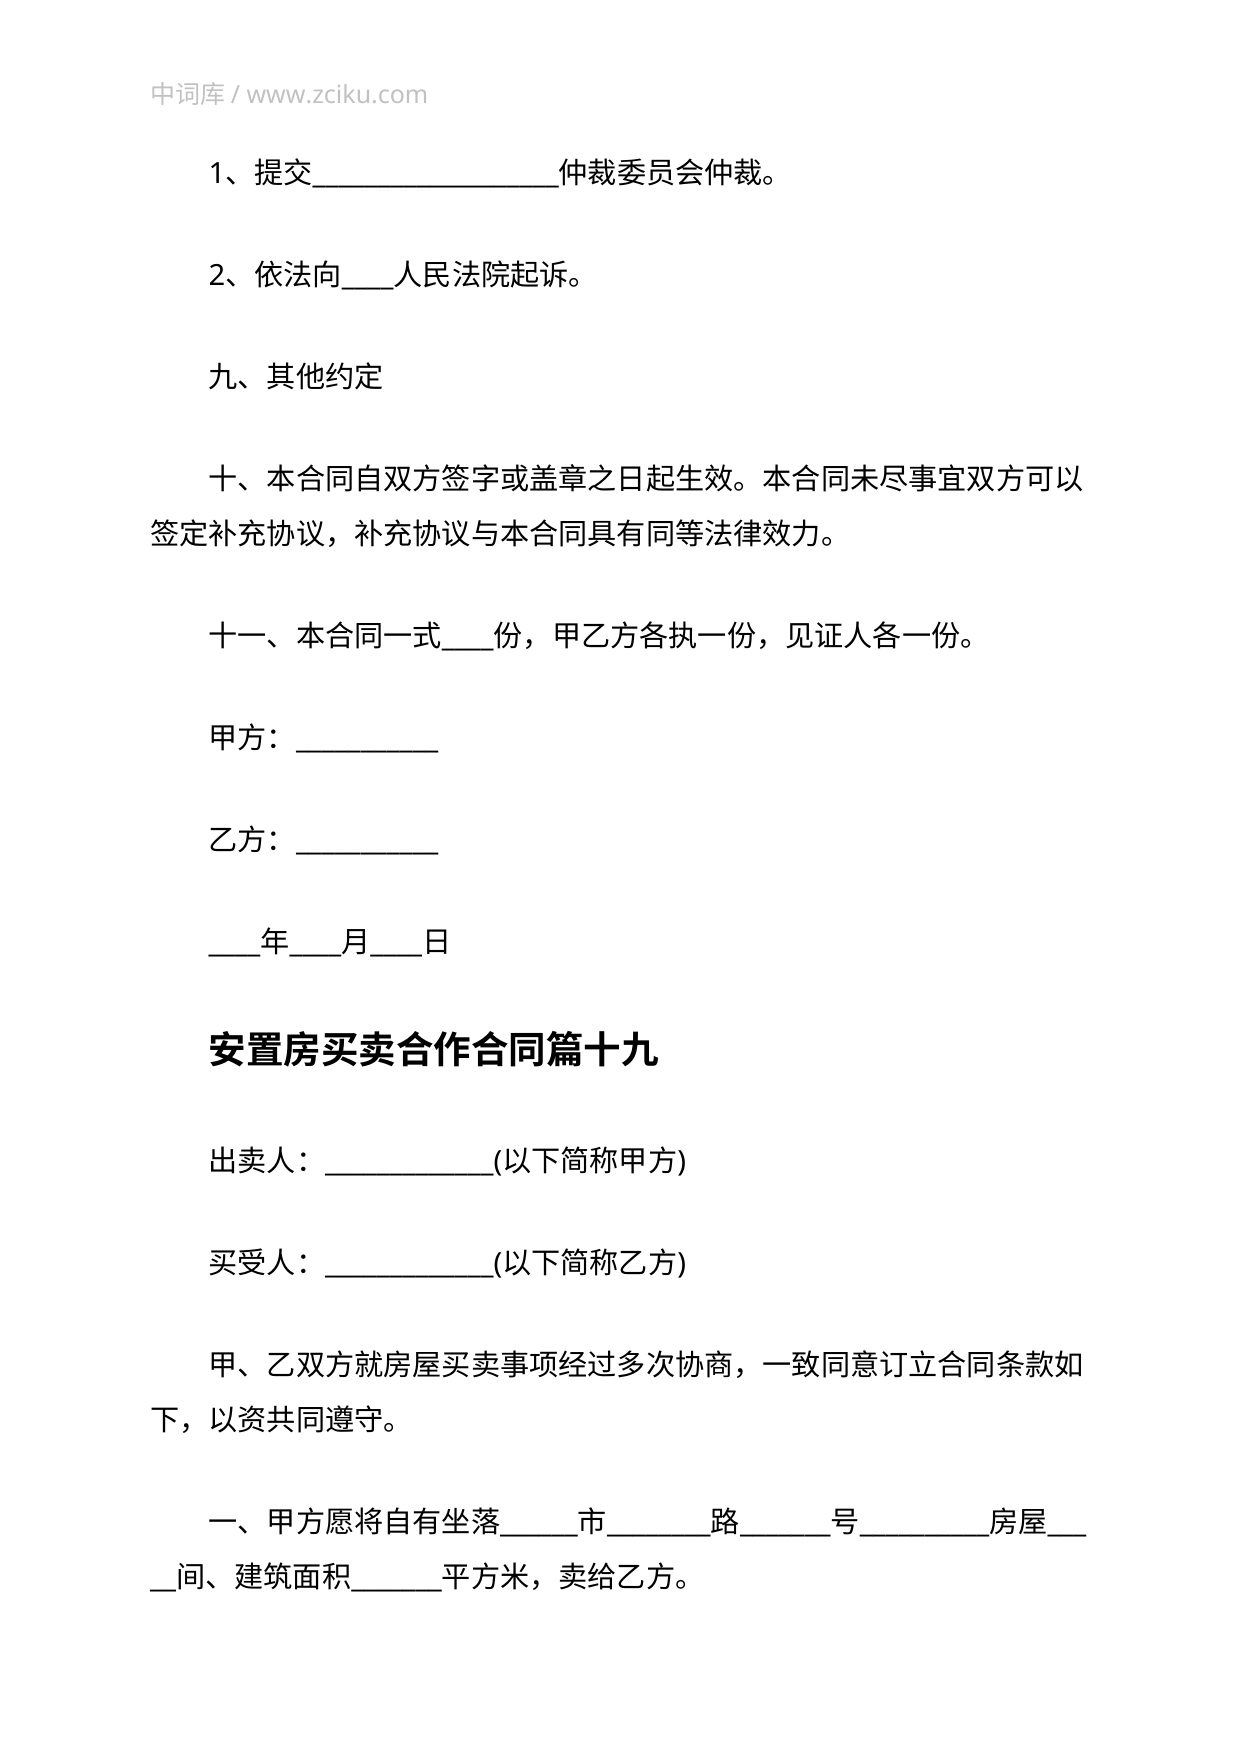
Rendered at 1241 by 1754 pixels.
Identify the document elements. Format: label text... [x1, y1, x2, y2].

text 九、其他约定 [150, 354, 1090, 396]
text 甲方：___________ [150, 714, 1090, 757]
text 安置房买卖合作合同篇十九 [150, 1020, 1090, 1074]
text 甲、乙双方就房屋买卖事项经过多次协商，一致同意订立合同条款如下，以资共同遵守。 [150, 1342, 1090, 1439]
text 1、提交___________________仲裁委员会仲裁。 [150, 150, 1090, 192]
text 一、甲方愿将自有坐落______市________路_______号__________房屋_____间、建筑面积_______平方米，卖给乙方。 [150, 1498, 1090, 1596]
text 乙方：___________ [150, 816, 1090, 859]
text 十一、本合同一式____份，甲乙方各执一份，见证人各一份。 [150, 612, 1090, 655]
text 2、依法向____人民法院起诉。 [150, 252, 1090, 294]
text 出卖人：_____________(以下简称甲方) [150, 1138, 1090, 1180]
text 买受人：_____________(以下简称乙方) [150, 1240, 1090, 1282]
text 十、本合同自双方签字或盖章之日起生效。本合同未尽事宜双方可以签定补充协议，补充协议与本合同具有同等法律效力。 [150, 456, 1090, 553]
text ____年____月____日 [150, 918, 1090, 961]
